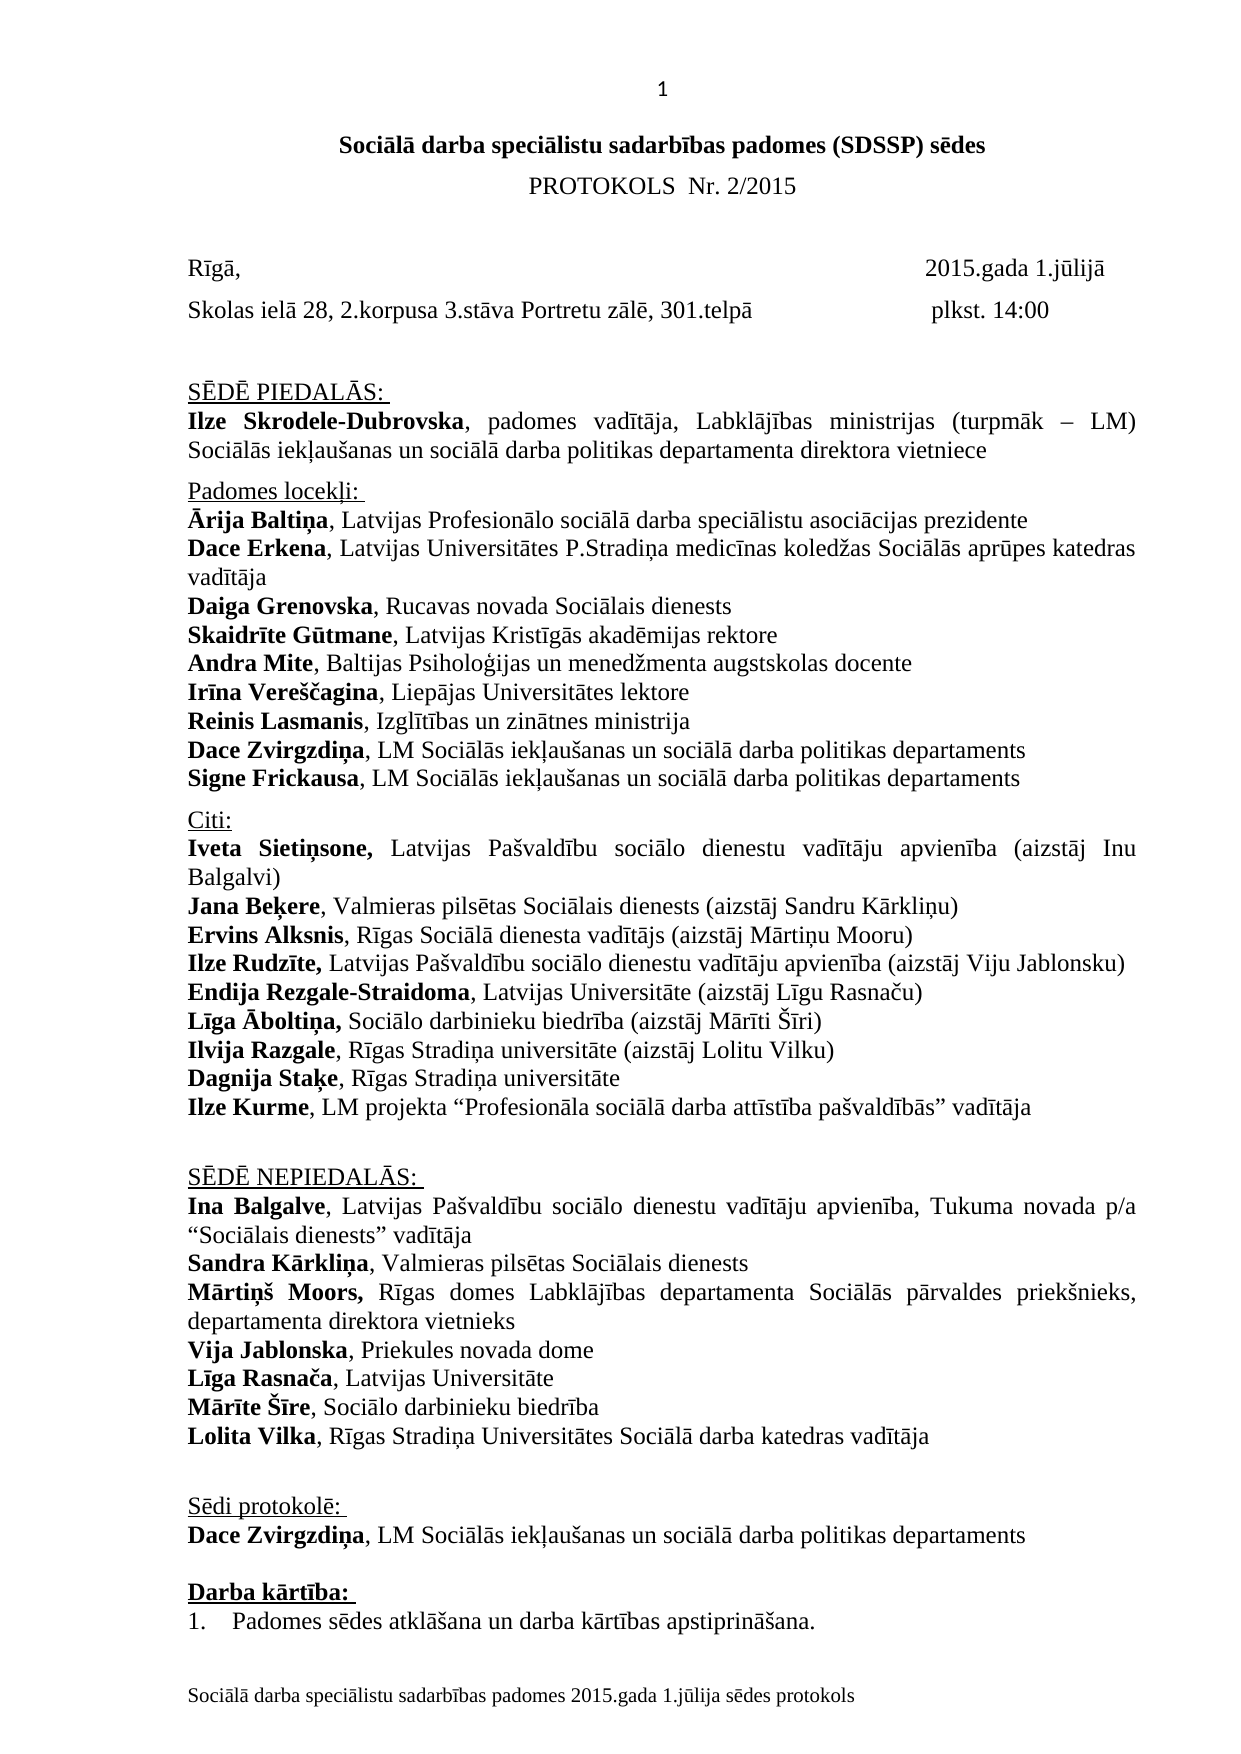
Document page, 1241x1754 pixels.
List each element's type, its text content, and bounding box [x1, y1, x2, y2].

text PROTOKOLS Nr. 2/2015 [187, 171, 1137, 200]
text Dagnija Staķe, Rīgas Stradiņa universitāte [187, 1063, 1137, 1092]
text Līga Āboltiņa, Sociālo darbinieku biedrība (aizstāj Mārīti Šīri) [187, 1006, 1137, 1035]
text Irīna Vereščagina, Liepājas Universitātes lektore [187, 677, 1137, 706]
text Sociālā darba speciālistu sadarbības padomes (SDSSP) sēdes [187, 130, 1137, 158]
text Vija Jablonska, Priekules novada dome [187, 1335, 1137, 1363]
text Ilze Skrodele-Dubrovska, padomes vadītāja, Labklājības ministrijas (turpmāk – LM) Sociālās iekļaušanas un sociālā darba politikas departamenta direktora vietniece [187, 406, 1137, 463]
list Padomes sēdes atklāšana un darba kārtības apstiprināšana. [187, 1606, 1137, 1635]
text Endija Rezgale-Straidoma, Latvijas Universitāte (aizstāj Līgu Rasnaču) [187, 977, 1137, 1006]
text Iveta Sietiņsone, Latvijas Pašvaldību sociālo dienestu vadītāju apvienība (aizstāj Inu Balgalvi) [187, 833, 1137, 891]
text Mārīte Šīre, Sociālo darbinieku biedrība [187, 1392, 1137, 1421]
text Signe Frickausa, LM Sociālās iekļaušanas un sociālā darba politikas departaments [187, 763, 1137, 792]
text Ilze Kurme, LM projekta “Profesionāla sociālā darba attīstība pašvaldībās” vadītāja [187, 1092, 1137, 1121]
text Skolas ielā 28, 2.korpusa 3.stāva Portretu zālē, 301.telpā plkst. 14:00 [187, 295, 1137, 323]
text Lolita Vilka, Rīgas Stradiņa Universitātes Sociālā darba katedras vadītāja [187, 1421, 1137, 1450]
text Rīgā, 2015.gada 1.jūlijā [187, 253, 1137, 282]
text Mārtiņš Moors, Rīgas domes Labklājības departamenta Sociālās pārvaldes priekšnieks, departamenta direktora vietnieks [187, 1277, 1137, 1335]
text Ina Balgalve, Latvijas Pašvaldību sociālo dienestu vadītāju apvienība, Tukuma novada p/a “Sociālais dienests” vadītāja [187, 1191, 1137, 1248]
text Ervins Alksnis, Rīgas Sociālā dienesta vadītājs (aizstāj Mārtiņu Mooru) [187, 920, 1137, 948]
text Ilze Rudzīte, Latvijas Pašvaldību sociālo dienestu vadītāju apvienība (aizstāj Viju Jablonsku) [187, 948, 1137, 977]
text Ilvija Razgale, Rīgas Stradiņa universitāte (aizstāj Lolitu Vilku) [187, 1035, 1137, 1063]
text Citi: [187, 805, 1137, 833]
text Ārija Baltiņa, Latvijas Profesionālo sociālā darba speciālistu asociācijas prezidente [187, 505, 1137, 533]
text SĒDĒ PIEDALĀS: [187, 377, 1137, 406]
text Sēdi protokolē: [187, 1491, 1137, 1520]
text Padomes locekļi: [187, 476, 1137, 505]
text Skaidrīte Gūtmane, Latvijas Kristīgās akadēmijas rektore [187, 620, 1137, 648]
text Dace Erkena, Latvijas Universitātes P.Stradiņa medicīnas koledžas Sociālās aprūpes katedras vadītāja [187, 533, 1137, 591]
text Dace Zvirgzdiņa, LM Sociālās iekļaušanas un sociālā darba politikas departaments [187, 735, 1137, 763]
text Jana Beķere, Valmieras pilsētas Sociālais dienests (aizstāj Sandru Kārkliņu) [187, 891, 1137, 920]
text Darba kārtība: [187, 1577, 1137, 1606]
text Sandra Kārkliņa, Valmieras pilsētas Sociālais dienests [187, 1248, 1137, 1277]
text Dace Zvirgzdiņa, LM Sociālās iekļaušanas un sociālā darba politikas departaments [187, 1520, 1137, 1548]
text SĒDĒ NEPIEDALĀS: [187, 1162, 1137, 1191]
text Līga Rasnača, Latvijas Universitāte [187, 1363, 1137, 1392]
text Daiga Grenovska, Rucavas novada Sociālais dienests [187, 591, 1137, 620]
text Reinis Lasmanis, Izglītības un zinātnes ministrija [187, 706, 1137, 735]
text Andra Mite, Baltijas Psiholoģijas un menedžmenta augstskolas docente [187, 648, 1137, 677]
